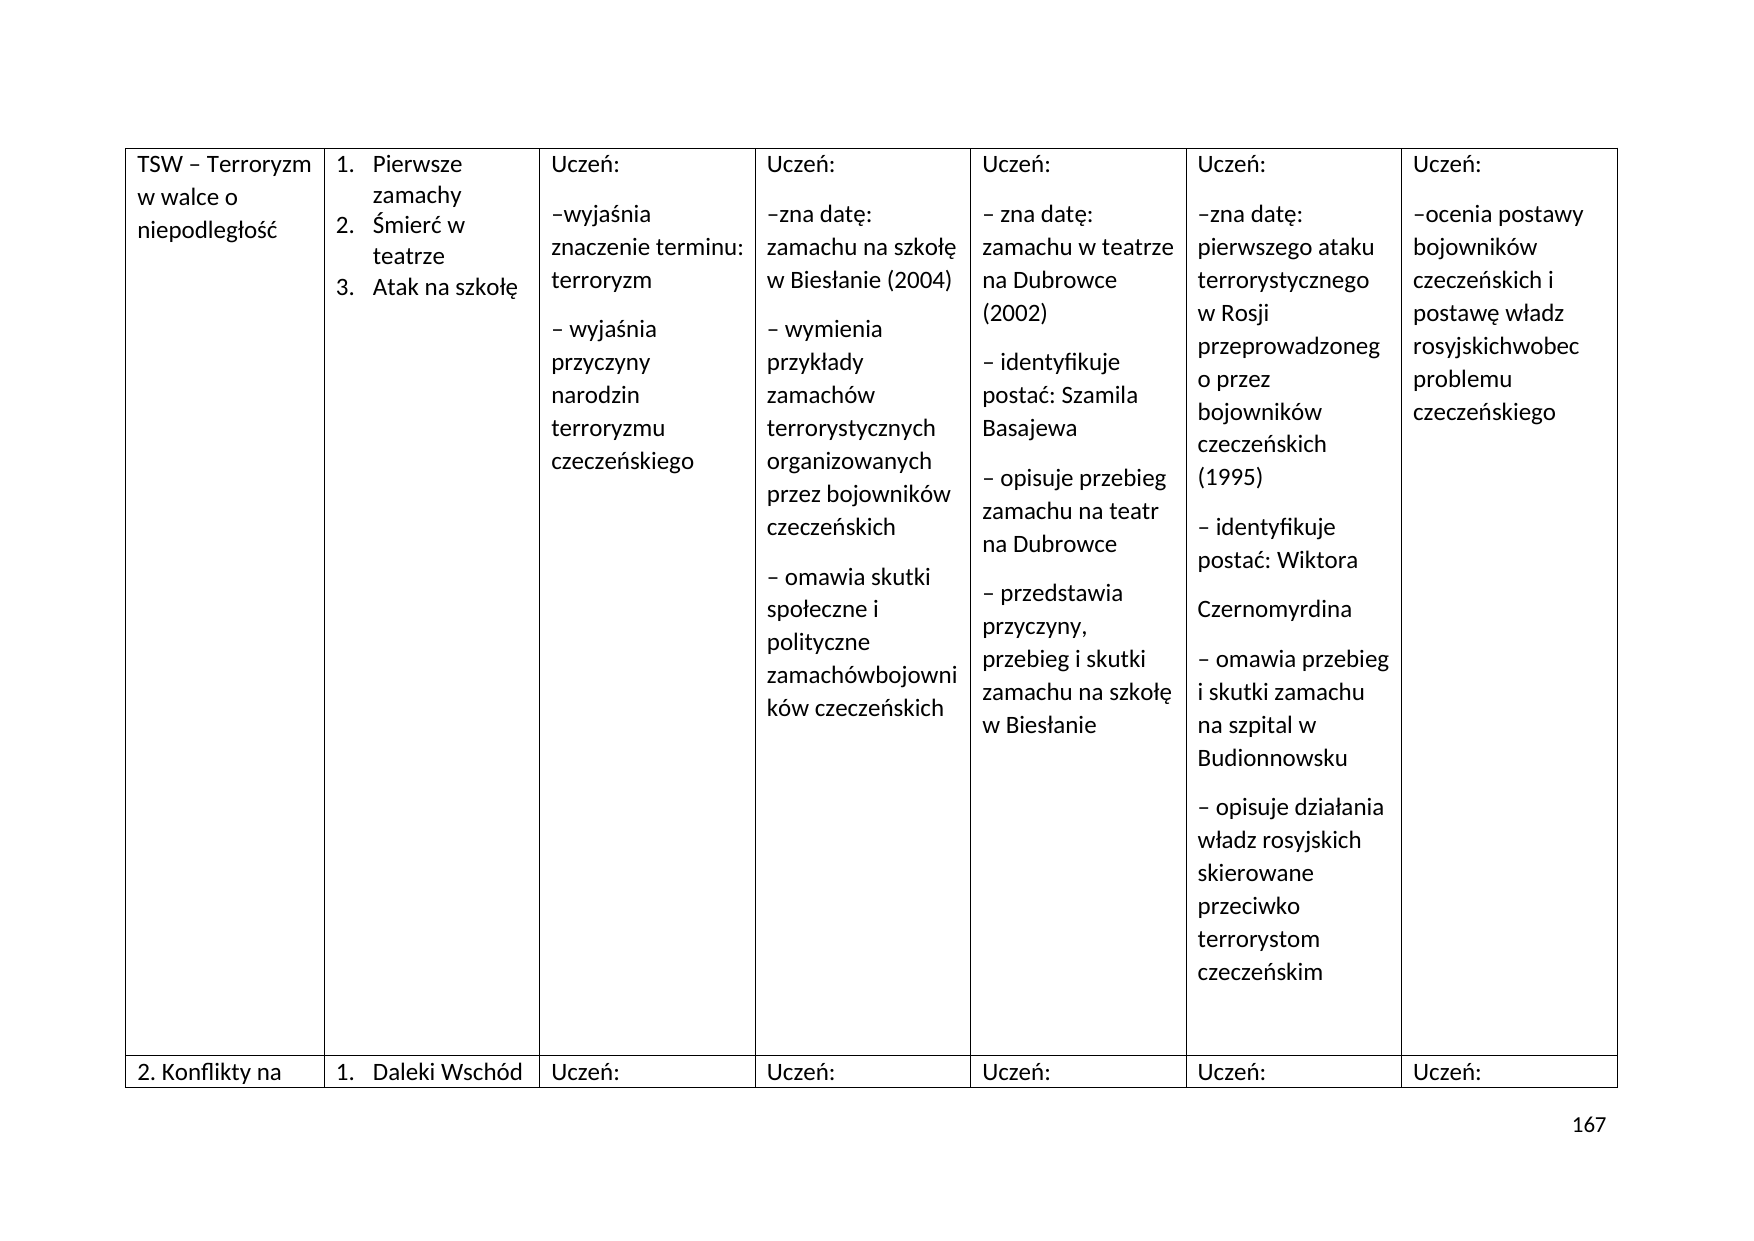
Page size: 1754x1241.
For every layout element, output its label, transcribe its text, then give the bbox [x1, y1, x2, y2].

table_cell Uczeń: –zna datę: pierwszego ataku terrorystycznego w Rosji przeprowadzonego przez bojowników czeczeńskich (1995) – identyfikuje postać: Wiktora Czernomyrdina – omawia przebieg i skutki zamachu na szpital w Budionnowsku – opisuje działania władz rosyjskich skierowane przeciwko terrorystom czeczeńskim [1187, 149, 1401, 1055]
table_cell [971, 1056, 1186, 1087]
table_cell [126, 1056, 324, 1087]
table_cell Pierwsze zamachy Śmierć w teatrze Atak na szkołę [325, 149, 539, 1055]
table_cell Uczeń: –wyjaśnia znaczenie terminu: terroryzm – wyjaśnia przyczyny narodzin terroryzmu czeczeńskiego [540, 149, 755, 1055]
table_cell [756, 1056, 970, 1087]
table_cell TSW – Terroryzm w walce o niepodległość [126, 149, 324, 1055]
table_cell Uczeń: –zna datę: zamachu na szkołę w Biesłanie (2004) – wymienia przykłady zamachów terrorystycznych organizowanych przez bojowników czeczeńskich – omawia skutki społeczne i polityczne zamachówbojowników czeczeńskich [756, 149, 970, 1055]
table_cell Uczeń: –ocenia postawy bojowników czeczeńskich i postawę władz rosyjskichwobec problemu czeczeńskiego [1402, 149, 1617, 1055]
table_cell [325, 1056, 539, 1087]
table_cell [1187, 1056, 1401, 1087]
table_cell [1402, 1056, 1617, 1087]
table_cell Uczeń: – zna datę: zamachu w teatrze na Dubrowce (2002) – identyfikuje postać: Szamila Basajewa – opisuje przebieg zamachu na teatr na Dubrowce – przedstawia przyczyny, przebieg i skutki zamachu na szkołę w Biesłanie [971, 149, 1186, 1055]
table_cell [540, 1056, 755, 1087]
